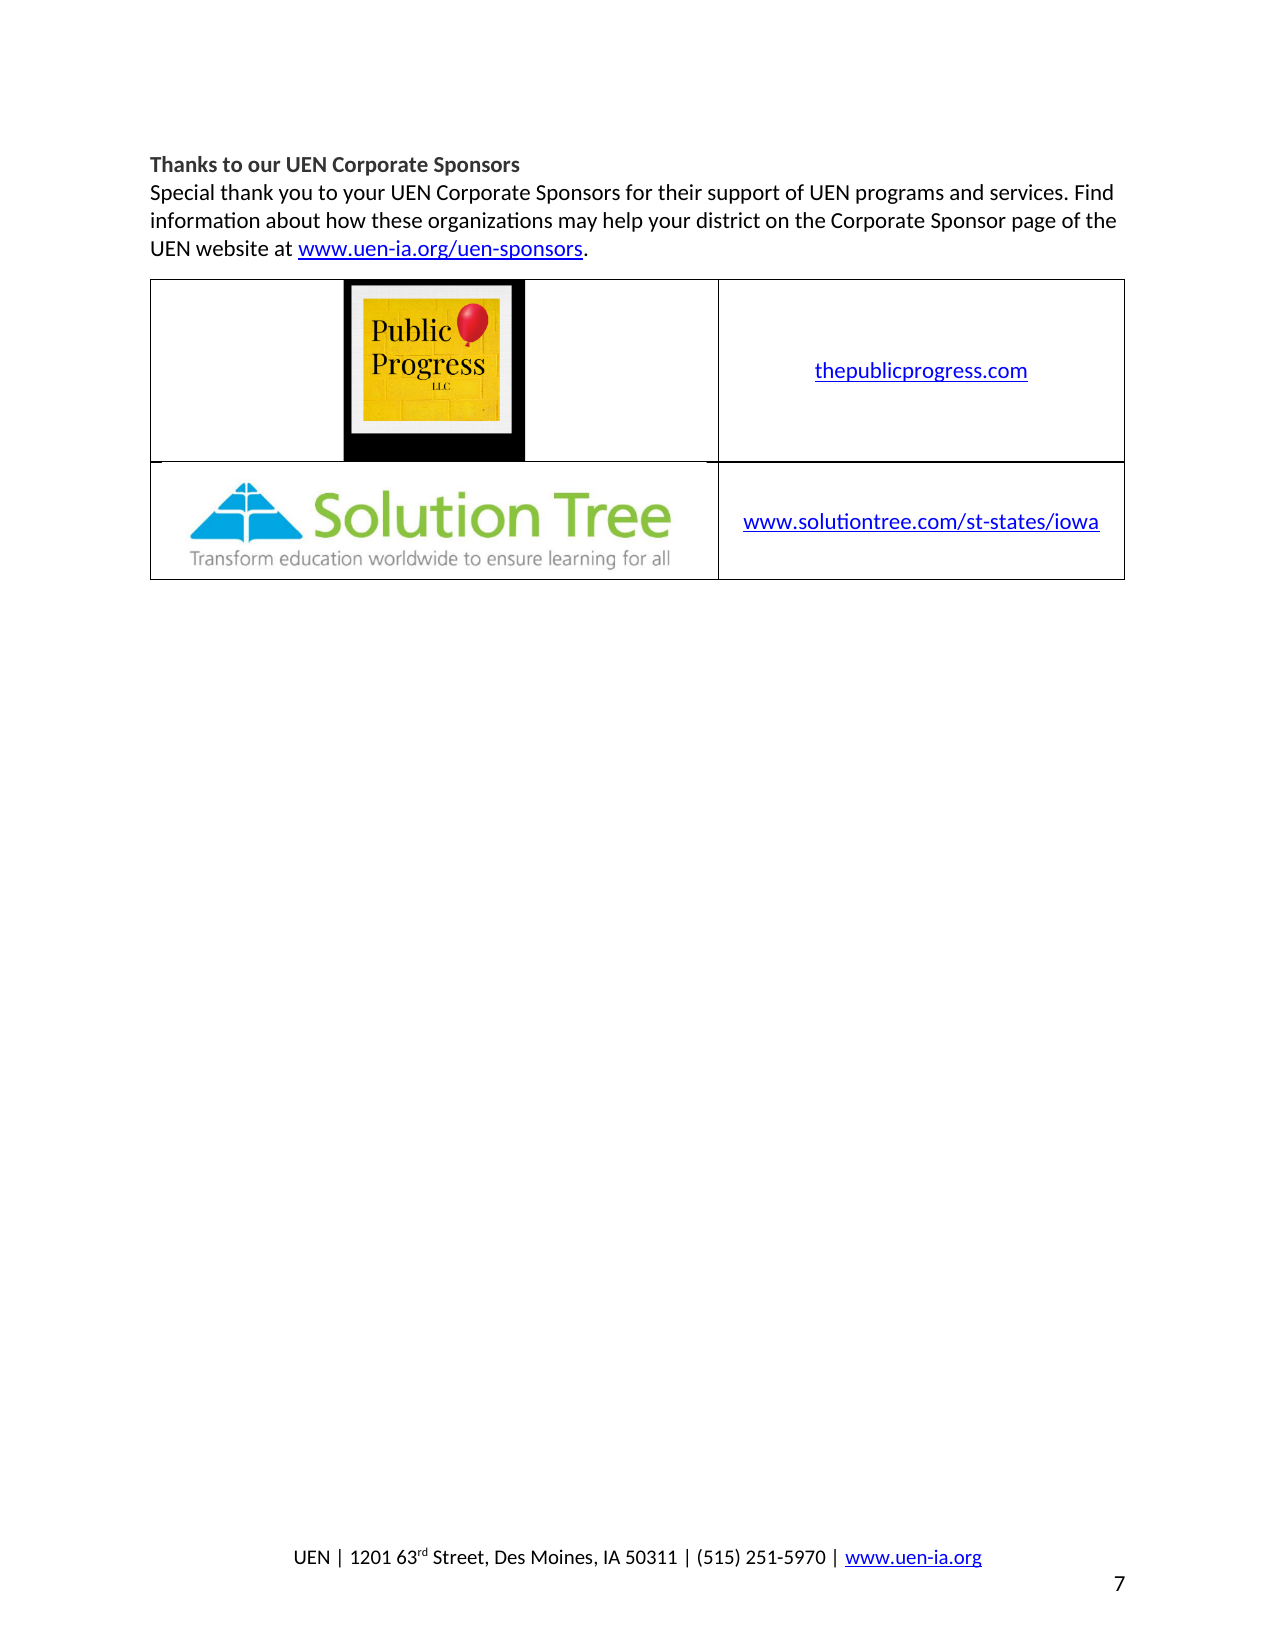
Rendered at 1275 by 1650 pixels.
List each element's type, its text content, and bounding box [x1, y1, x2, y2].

table_header [151, 280, 343, 461]
table_header [526, 280, 718, 461]
table_header thepublicprogress.com [719, 280, 1124, 461]
picture [161, 279, 707, 579]
text Special thank you to your UEN Corporate Sponsors for their support of UEN programs and services. Find information about how these organizations may help your district on the Corporate Sponsor page of the UEN website at www.uen-ia.org/uen-sponsors. [150, 178, 1125, 262]
text Thanks to our UEN Corporate Sponsors [150, 150, 1125, 178]
table_cell www.solutiontree.com/st-states/iowa [719, 463, 1124, 579]
table_cell [151, 463, 161, 579]
table_cell [707, 463, 718, 579]
